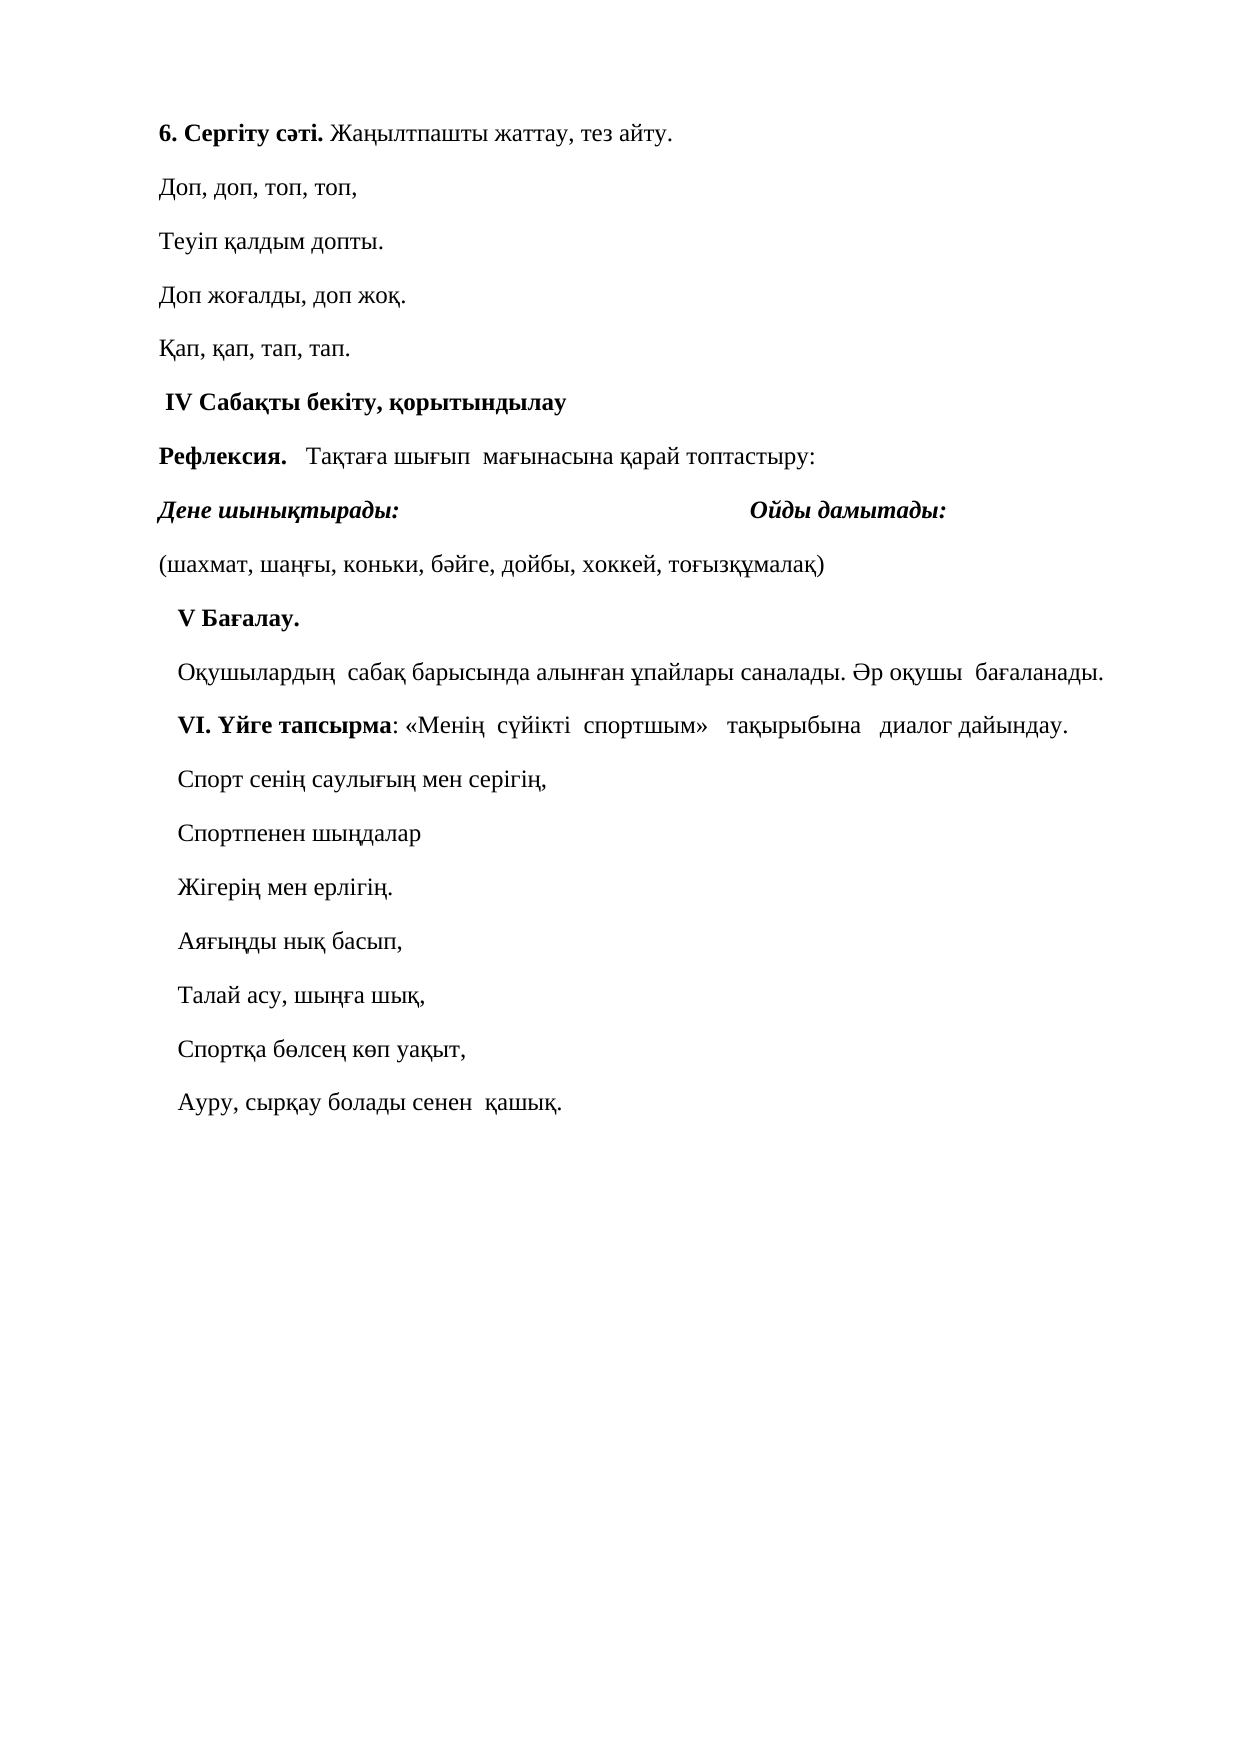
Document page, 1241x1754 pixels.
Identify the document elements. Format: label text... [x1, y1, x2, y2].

text Теуіп қалдым допты. [158, 226, 1240, 254]
text Қап, қап, тап, тап. [158, 333, 1240, 362]
text VI. Үйге тапсырма: «Менің сүйікті спортшым» тақырыбына диалог дайындау. [177, 711, 1152, 739]
text Талай асу, шыңға шық, [177, 980, 1152, 1008]
text IV Сабақты бекіту, қорытындылау [158, 387, 1240, 416]
text Рефлексия. Тақтаға шығып мағынасына қарай топтастыру: [158, 441, 1240, 470]
text Доп жоғалды, доп жоқ. [158, 280, 1240, 308]
text Оқушылардың сабақ барысында алынған ұпайлары саналады. Әр оқушы бағаланады. [177, 657, 1152, 685]
text Спортпенен шыңдалар [177, 818, 1152, 847]
text (шахмат, шаңғы, коньки, бәйге, дойбы, хоккей, тоғызқұмалақ) [158, 549, 1240, 578]
text Спорт сенің саулығың мен серігің, [177, 764, 1152, 793]
text Жігерің мен ерлігің. [177, 872, 1152, 901]
text Доп, доп, топ, топ, [158, 172, 1240, 201]
text Аяғыңды нық басып, [177, 926, 1152, 955]
text Ауру, сырқау болады сенен қашық. [177, 1087, 1152, 1116]
text Дене шынықтырады: Ойды дамытады: [158, 495, 1240, 524]
text V Бағалау. [177, 603, 1152, 632]
text 6. Сергіту сәті. Жаңылтпашты жаттау, тез айту. [158, 118, 1240, 147]
text Спортқа бөлсең көп уақыт, [177, 1034, 1152, 1062]
